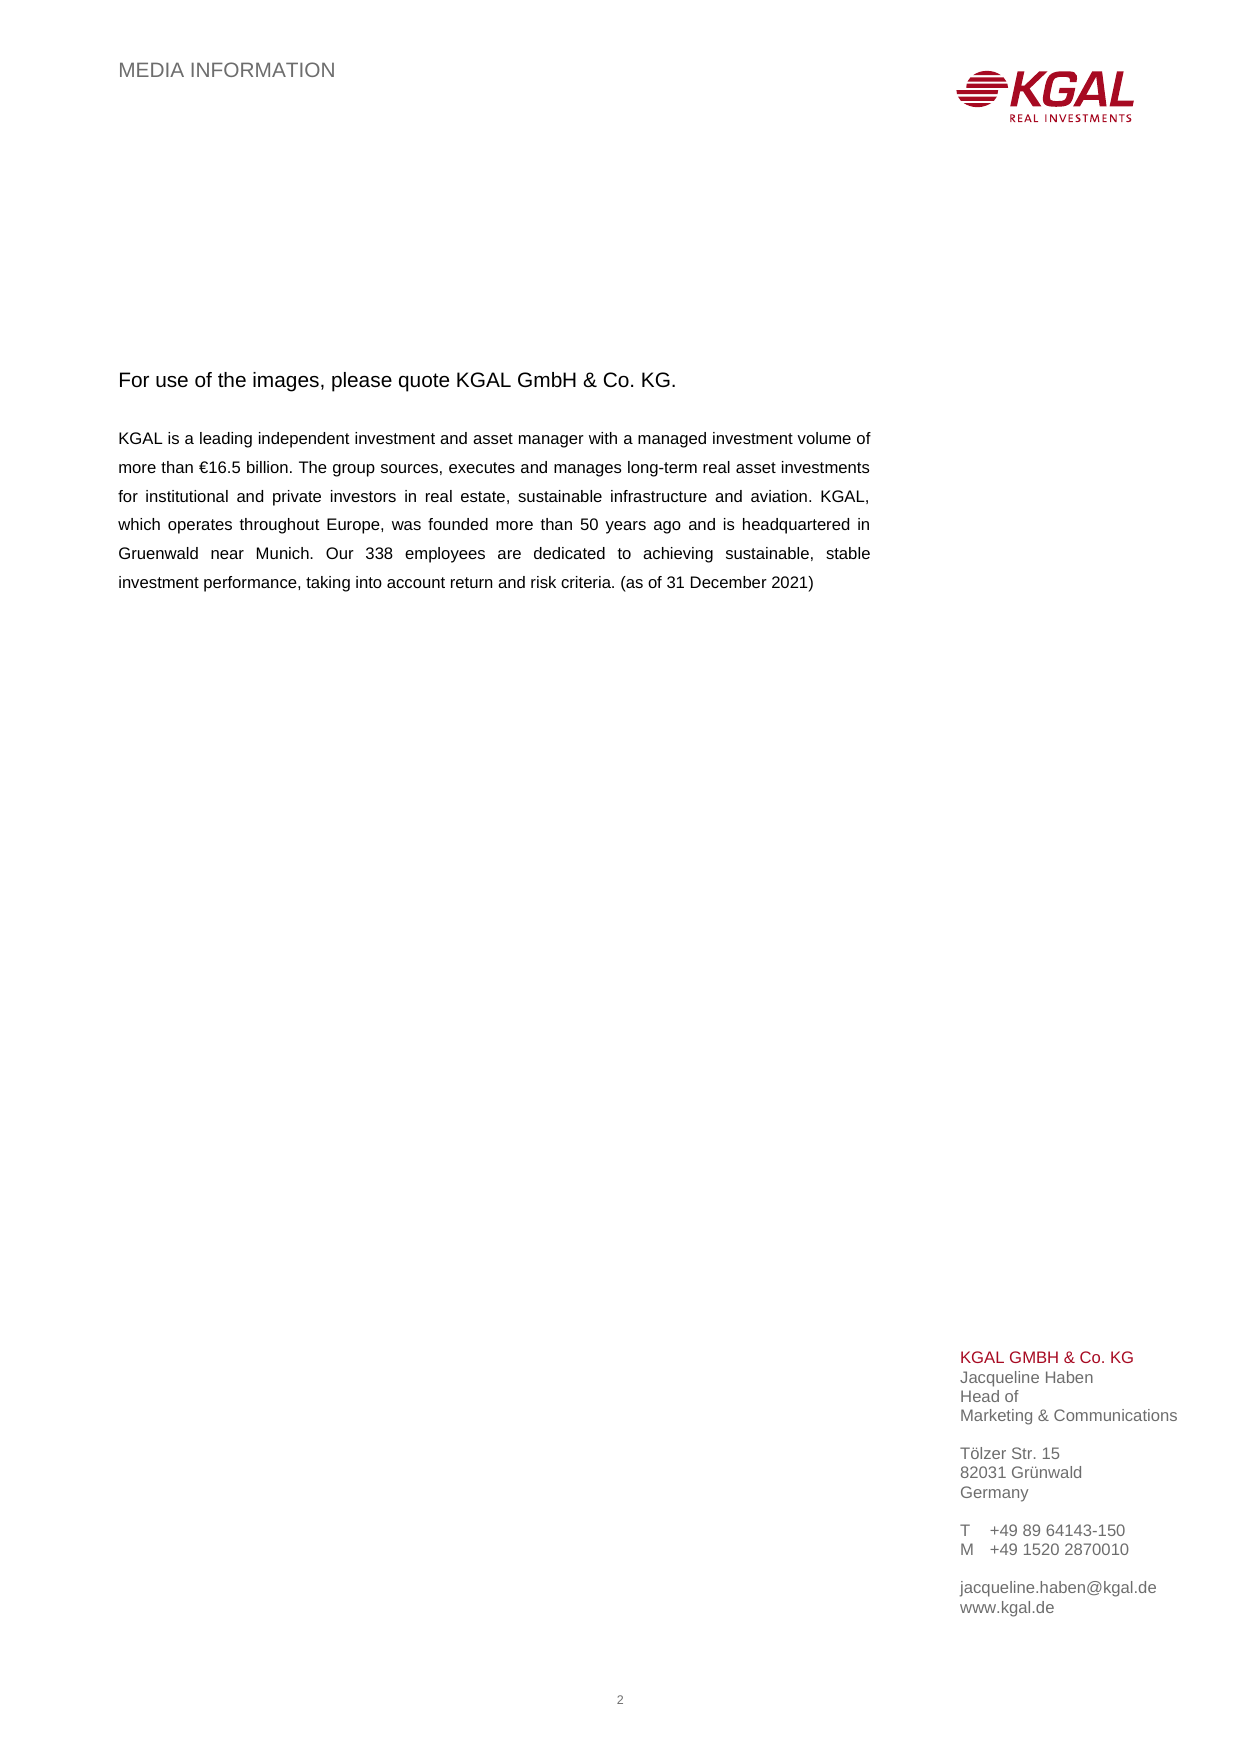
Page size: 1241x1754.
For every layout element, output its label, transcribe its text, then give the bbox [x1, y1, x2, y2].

text KGAL is a leading independent investment and asset manager with a managed investment volume of more than €16.5 billion. The group sources, executes and manages long-term real asset investments for institutional and private investors in real estate, sustainable infrastructure and aviation. KGAL, which operates throughout Europe, was founded more than 50 years ago and is headquartered in Gruenwald near Munich. Our 338 employees are dedicated to achieving sustainable, stable investment performance, taking into account return and risk criteria. (as of 31 December 2021) [118, 429, 871, 592]
text For use of the images, please quote KGAL GmbH & Co. KG. [118, 368, 871, 392]
